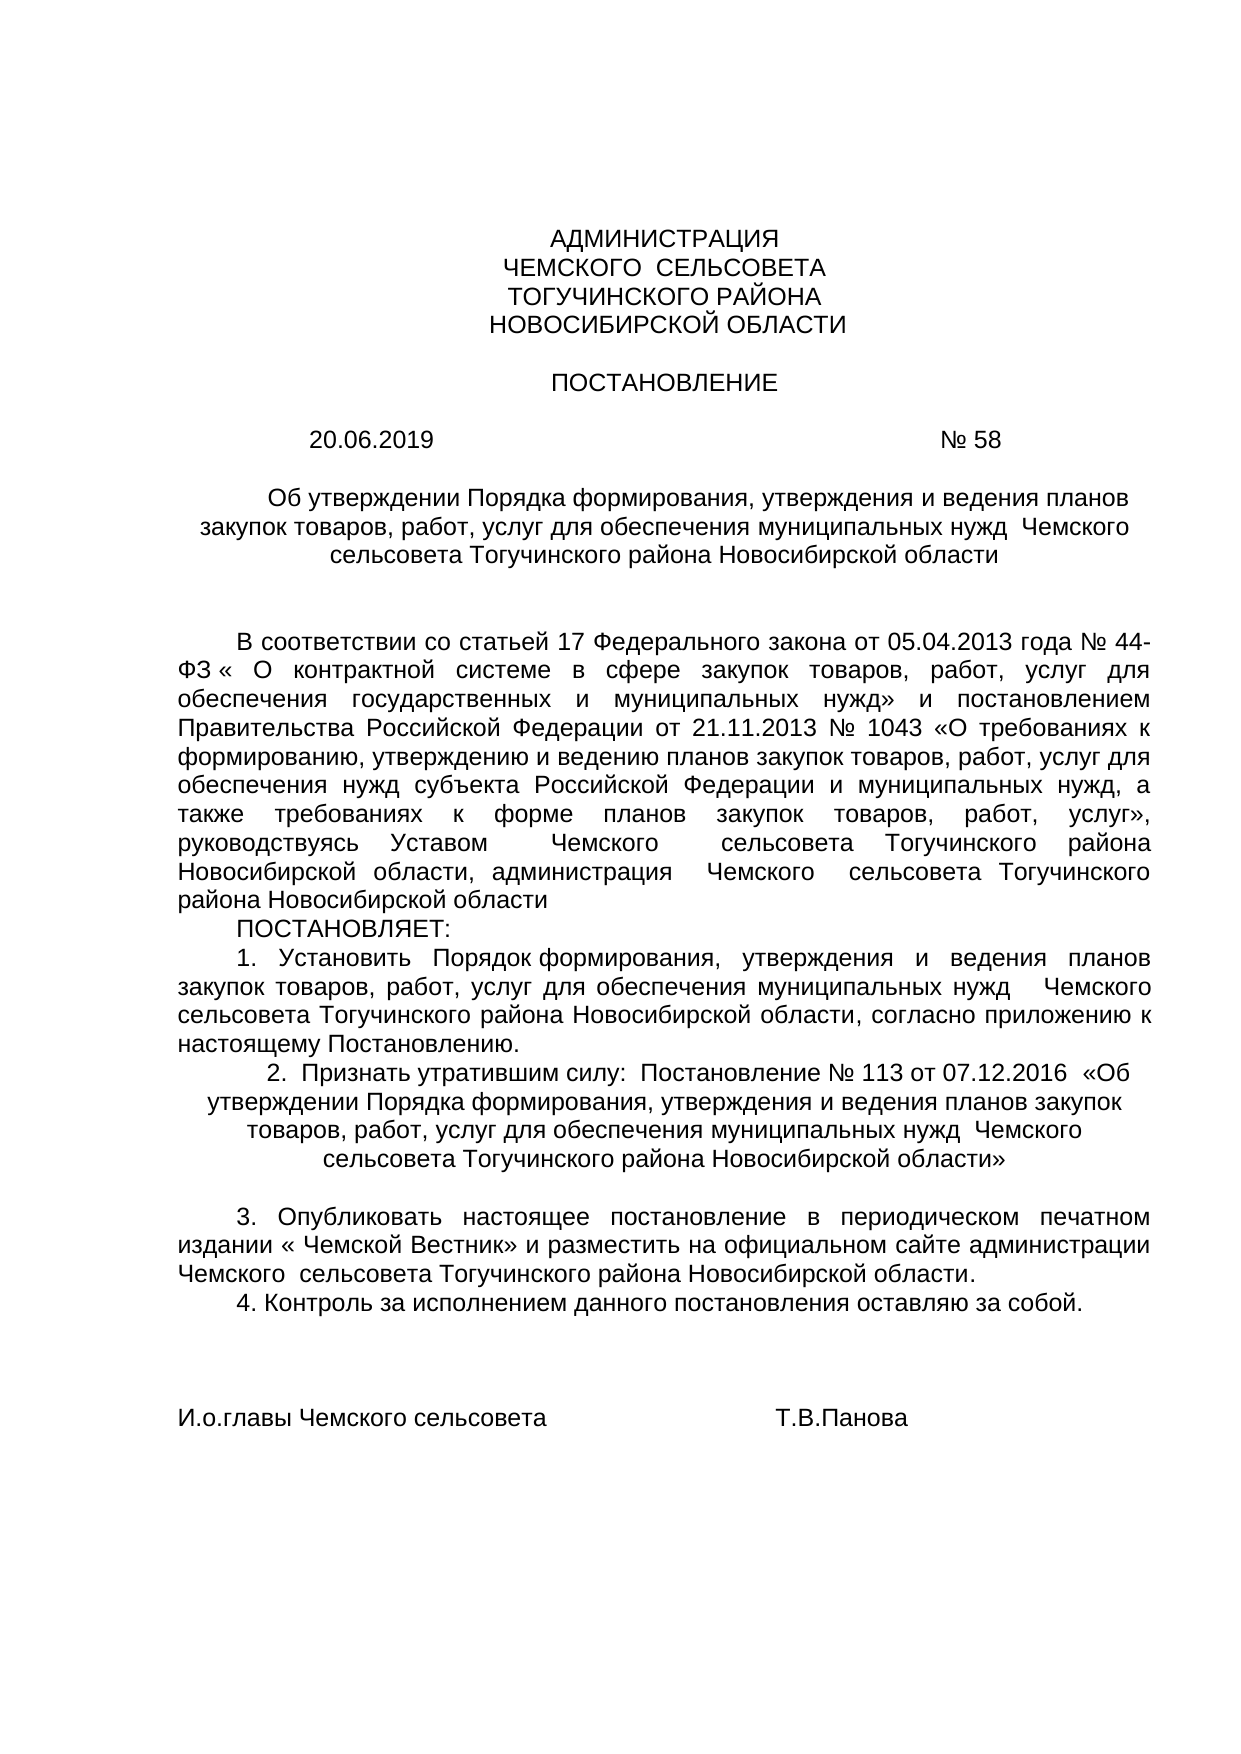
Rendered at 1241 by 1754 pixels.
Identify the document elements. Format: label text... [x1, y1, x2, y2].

text В соответствии со статьей 17 Федерального закона от 05.04.2013 года № 44-ФЗ « О контрактной системе в сфере закупок товаров, работ, услуг для обеспечения государственных и муниципальных нужд» и постановлением Правительства Российской Федерации от 21.11.2013 № 1043 «О требованиях к формированию, утверждению и ведению планов закупок товаров, работ, услуг для обеспечения нужд субъекта Российской Федерации и муниципальных нужд, а также требованиях к форме планов закупок товаров, работ, услуг», руководствуясь Уставом Чемского сельсовета Тогучинского района Новосибирской области, администрация Чемского сельсовета Тогучинского района Новосибирской области [177, 627, 1152, 914]
text 2. Признать утратившим силу: Постановление № 113 от 07.12.2016 «Об утверждении Порядка формирования, утверждения и ведения планов закупок товаров, работ, услуг для обеспечения муниципальных нужд Чемского сельсовета Тогучинского района Новосибирской области» [177, 1058, 1152, 1173]
text ПОСТАНОВЛЕНИЕ [177, 368, 1152, 397]
text АДМИНИСТРАЦИЯ [177, 224, 1152, 253]
text ПОСТАНОВЛЯЕТ: [177, 914, 1152, 943]
text 3. Опубликовать настоящее постановление в периодическом печатном издании « Чемской Вестник» и разместить на официальном сайте администрации Чемского сельсовета Тогучинского района Новосибирской области. [177, 1202, 1152, 1288]
text Об утверждении Порядка формирования, утверждения и ведения планов закупок товаров, работ, услуг для обеспечения муниципальных нужд Чемского сельсовета Тогучинского района Новосибирской области [177, 483, 1152, 569]
text 4. Контроль за исполнением данного постановления оставляю за собой. [177, 1288, 1152, 1317]
text 20.06.2019 № 58 [177, 425, 1152, 454]
text И.о.главы Чемского сельсовета Т.В.Панова [177, 1403, 1152, 1432]
text НОВОСИБИРСКОЙ ОБЛАСТИ [177, 310, 1152, 339]
text ТОГУЧИНСКОГО РАЙОНА [177, 282, 1152, 310]
text 1. Установить Порядок формирования, утверждения и ведения планов закупок товаров, работ, услуг для обеспечения муниципальных нужд Чемского сельсовета Тогучинского района Новосибирской области, согласно приложению к настоящему Постановлению. [177, 943, 1152, 1058]
text ЧЕМСКОГО СЕЛЬСОВЕТА [177, 253, 1152, 282]
